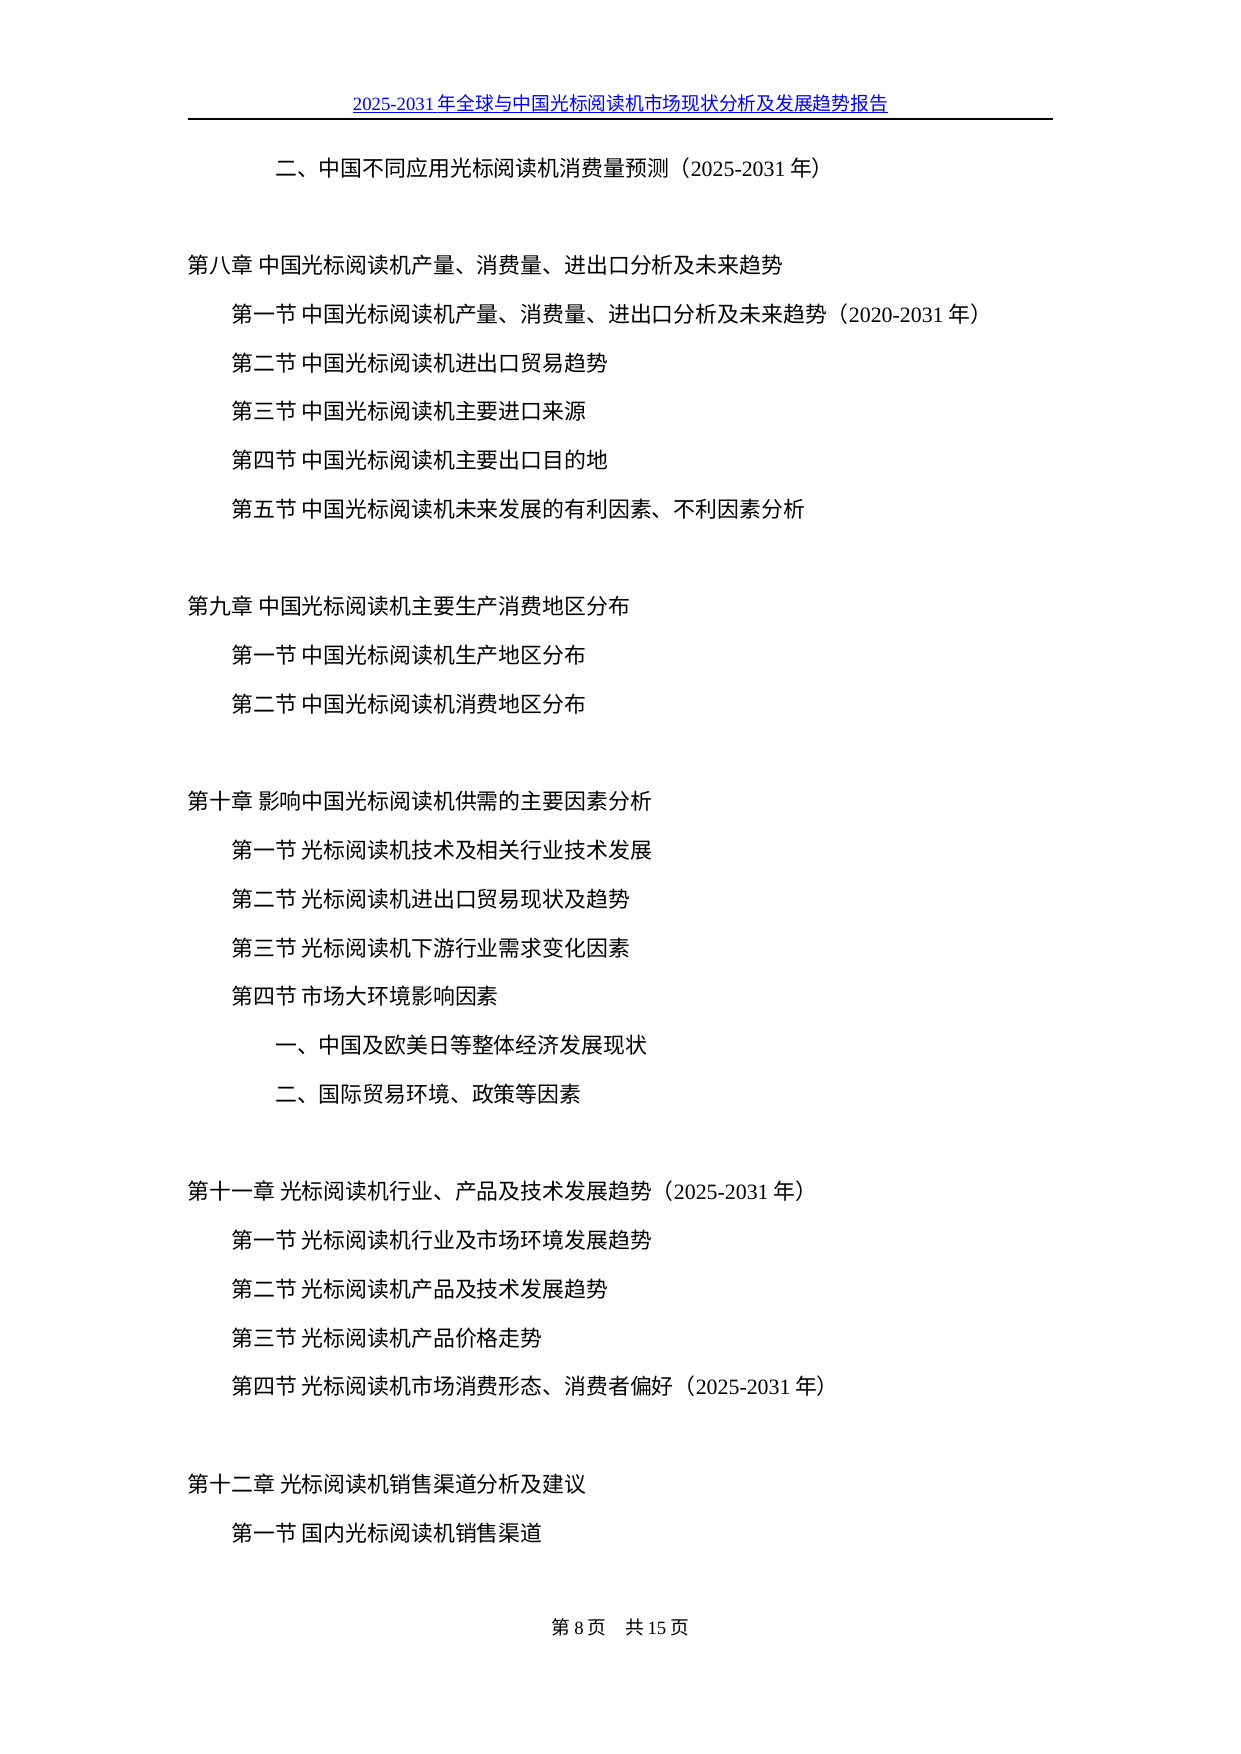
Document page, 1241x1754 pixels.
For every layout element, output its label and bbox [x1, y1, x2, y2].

text [187, 150, 1053, 1548]
